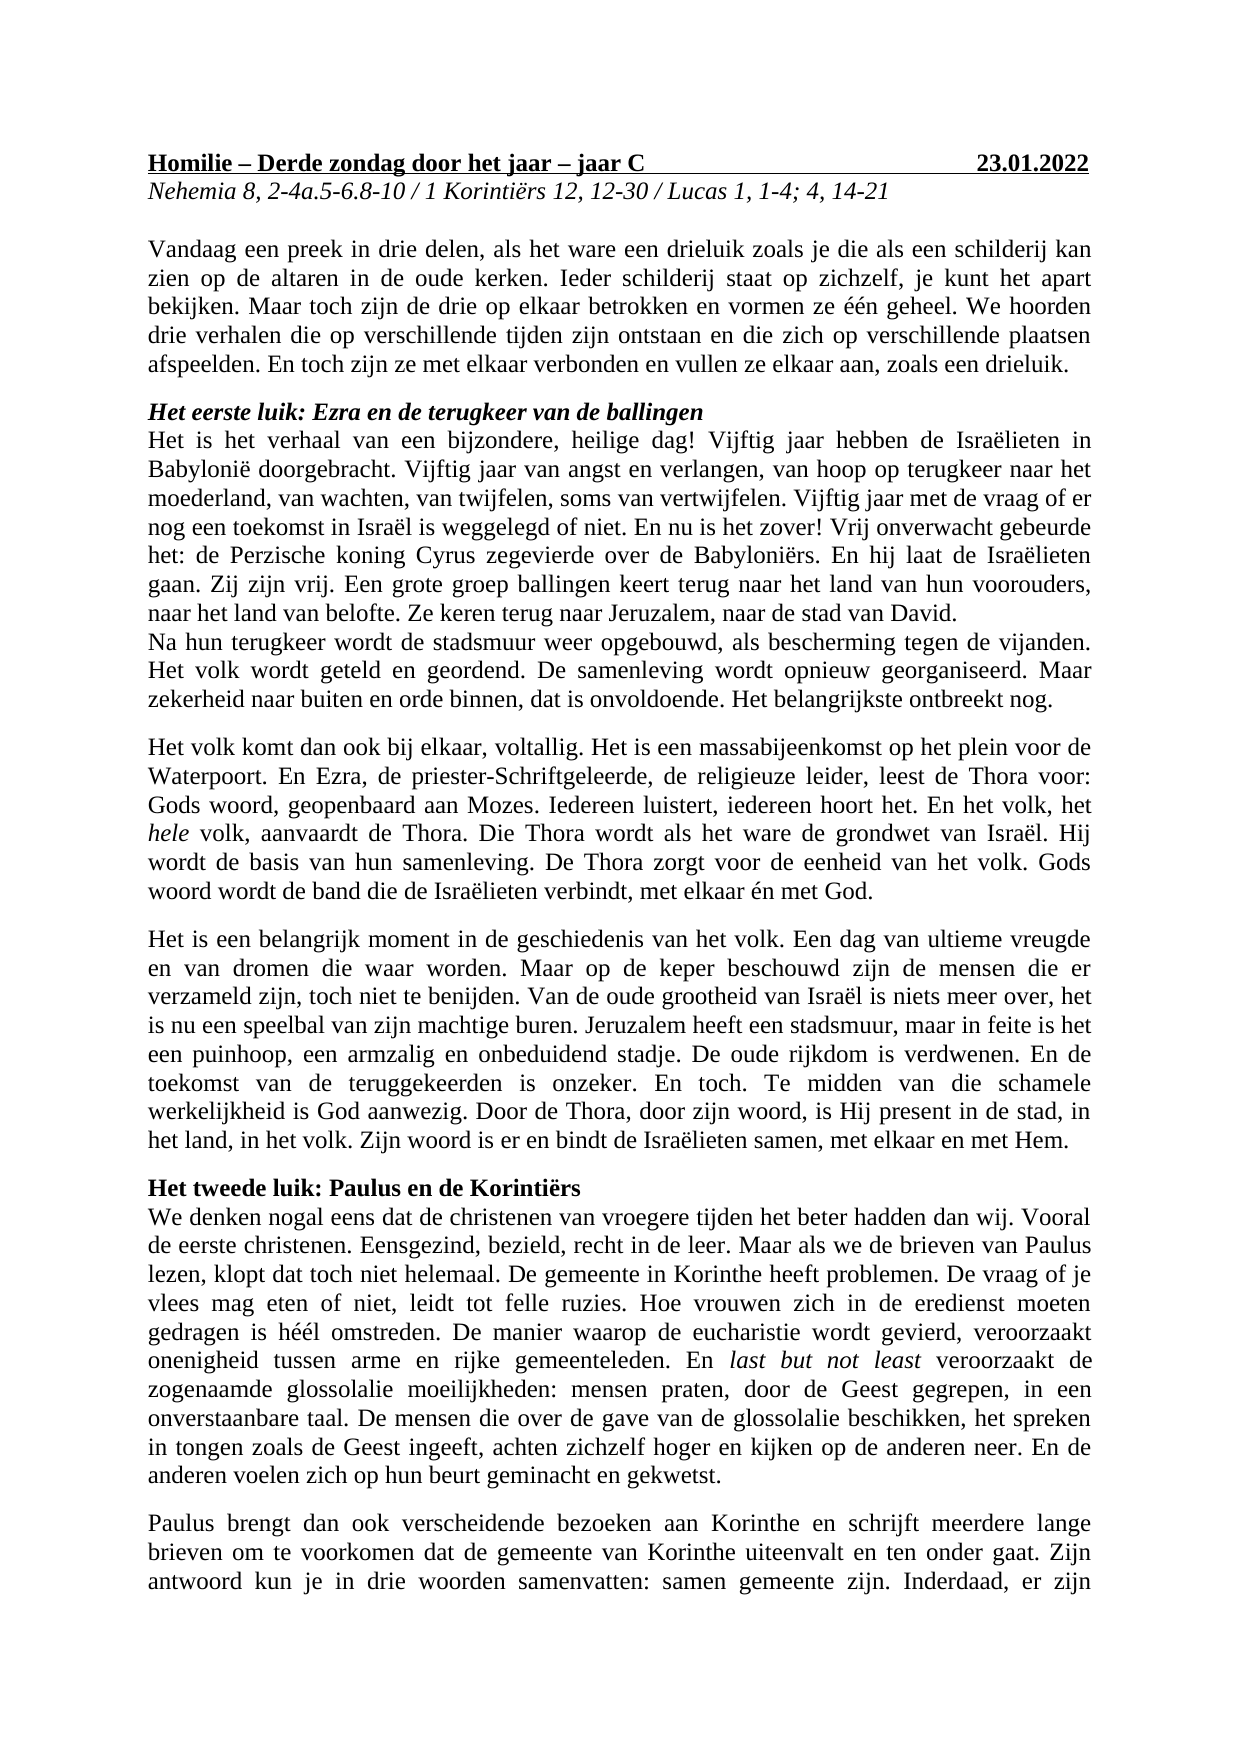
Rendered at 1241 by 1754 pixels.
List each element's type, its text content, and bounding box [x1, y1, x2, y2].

text Vandaag een preek in drie delen, als het ware een drieluik zoals je die als een schilderij kan zien op de altaren in de oude kerken. Ieder schilderij staat op zichzelf, je kunt het apart bekijken. Maar toch zijn de drie op elkaar betrokken en vormen ze één geheel. We hoorden drie verhalen die op verschillende tijden zijn ontstaan en die zich op verschillende plaatsen afspeelden. En toch zijn ze met elkaar verbonden en vullen ze elkaar aan, zoals een drieluik. [148, 234, 1093, 378]
text Na hun terugkeer wordt de stadsmuur weer opgebouwd, als bescherming tegen de vijanden. Het volk wordt geteld en geordend. De samenleving wordt opnieuw georganiseerd. Maar zekerheid naar buiten en orde binnen, dat is onvoldoende. Het belangrijkste ontbreekt nog. [148, 627, 1093, 713]
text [148, 1508, 1093, 1595]
text Het volk komt dan ook bij elkaar, voltallig. Het is een massabijeenkomst op het plein voor de Waterpoort. En Ezra, de priester-Schriftgeleerde, de religieuze leider, leest de Thora voor: Gods woord, geopenbaard aan Mozes. Iedereen luistert, iedereen hoort het. En het volk, het hele volk, aanvaardt de Thora. Die Thora wordt als het ware de grondwet van Israël. Hij wordt de basis van hun samenleving. De Thora zorgt voor de eenheid van het volk. Gods woord wordt de band die de Israëlieten verbindt, met elkaar én met God. [148, 732, 1093, 905]
subtitle Het tweede luik: Paulus en de Korintiërs [148, 1173, 1093, 1202]
text We denken nogal eens dat de christenen van vroegere tijden het beter hadden dan wij. Vooral de eerste christenen. Eensgezind, bezield, recht in de leer. Maar als we de brieven van Paulus lezen, klopt dat toch niet helemaal. De gemeente in Korinthe heeft problemen. De vraag of je vlees mag eten of niet, leidt tot felle ruzies. Hoe vrouwen zich in de eredienst moeten gedragen is héél omstreden. De manier waarop de eucharistie wordt gevierd, veroorzaakt onenigheid tussen arme en rijke gemeenteleden. En last but not least veroorzaakt de zogenaamde glossolalie moeilijkheden: mensen praten, door de Geest gegrepen, in een onverstaanbare taal. De mensen die over de gave van de glossolalie beschikken, het spreken in tongen zoals de Geest ingeeft, achten zichzelf hoger en kijken op de anderen neer. En de anderen voelen zich op hun beurt geminacht en gekwetst. [148, 1202, 1093, 1489]
text Het is een belangrijk moment in de geschiedenis van het volk. Een dag van ultieme vreugde en van dromen die waar worden. Maar op de keper beschouwd zijn de mensen die er verzameld zijn, toch niet te benijden. Van de oude grootheid van Israël is niets meer over, het is nu een speelbal van zijn machtige buren. Jeruzalem heeft een stadsmuur, maar in feite is het een puinhoop, een armzalig en onbeduidend stadje. De oude rijkdom is verdwenen. En de toekomst van de teruggekeerden is onzeker. En toch. Te midden van die schamele werkelijkheid is God aanwezig. Door de Thora, door zijn woord, is Hij present in de stad, in het land, in het volk. Zijn woord is er en bindt de Israëlieten samen, met elkaar en met Hem. [148, 924, 1093, 1154]
text Het is het verhaal van een bijzondere, heilige dag! Vijftig jaar hebben de Israëlieten in Babylonië doorgebracht. Vijftig jaar van angst en verlangen, van hoop op terugkeer naar het moederland, van wachten, van twijfelen, soms van vertwijfelen. Vijftig jaar met de vraag of er nog een toekomst in Israël is weggelegd of niet. En nu is het zover! Vrij onverwacht gebeurde het: de Perzische koning Cyrus zegevierde over de Babyloniërs. En hij laat de Israëlieten gaan. Zij zijn vrij. Een grote groep ballingen keert terug naar het land van hun voorouders, naar het land van belofte. Ze keren terug naar Jeruzalem, naar de stad van David. [148, 426, 1093, 627]
subtitle Het eerste luik: Ezra en de terugkeer van de ballingen [148, 397, 1093, 426]
text Homilie – Derde zondag door het jaar – jaar C 23.01.2022 Nehemia 8, 2-4a.5-6.8-10 / 1 Korintiërs 12, 12-30 / Lucas 1, 1-4; 4, 14-21 [148, 148, 1093, 205]
